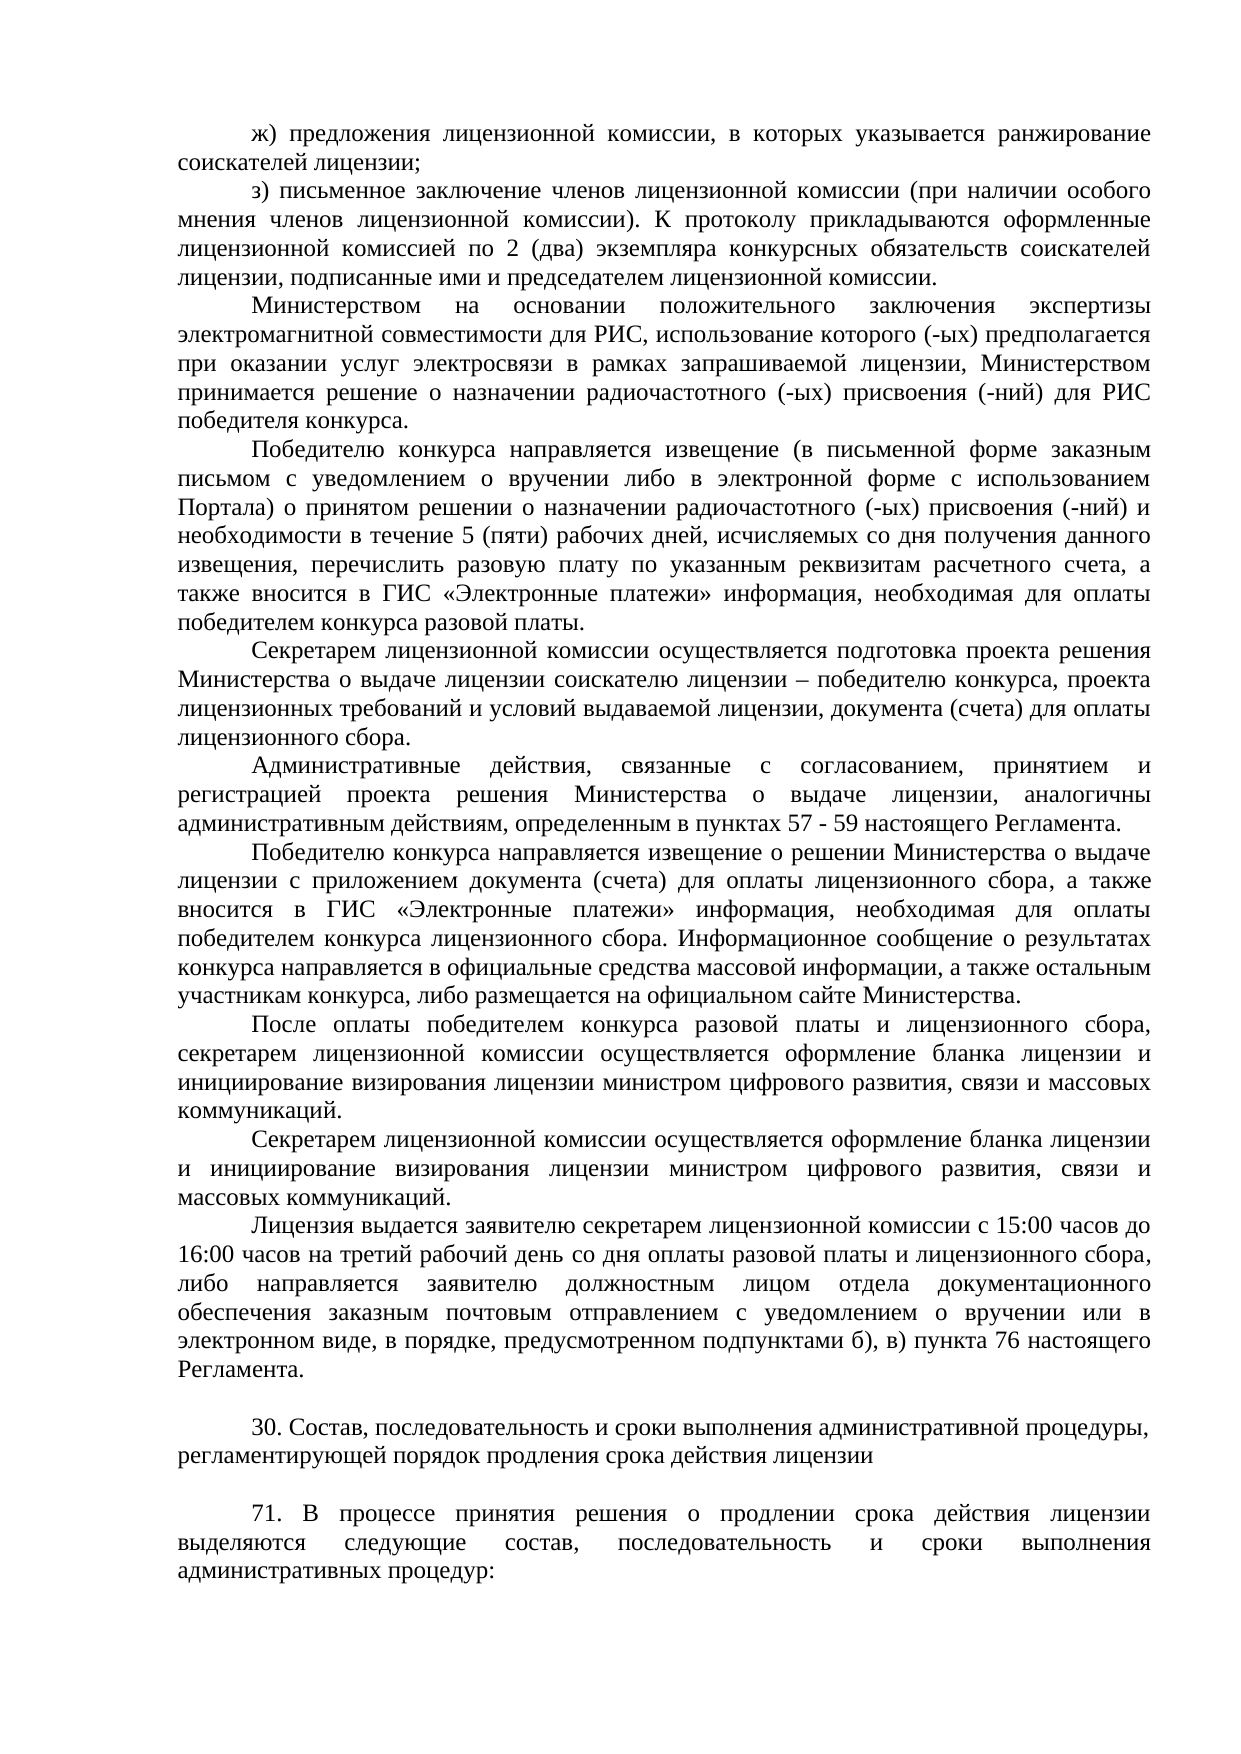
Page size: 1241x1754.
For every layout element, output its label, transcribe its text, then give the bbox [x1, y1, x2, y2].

text Победителю конкурса направляется извещение (в письменной форме заказным письмом с уведомлением о вручении либо в электронной форме с использованием Портала) о принятом решении о назначении радиочастотного (-ых) присвоения (-ний) и необходимости в течение 5 (пяти) рабочих дней, исчисляемых со дня получения данного извещения, перечислить разовую плату по указанным реквизитам расчетного счета, а также вносится в ГИС «Электронные платежи» информация, необходимая для оплаты победителем конкурса разовой платы. [177, 434, 1152, 636]
text Секретарем лицензионной комиссии осуществляется подготовка проекта решения Министерства о выдаче лицензии соискателю лицензии – победителю конкурса, проекта лицензионных требований и условий выдаваемой лицензии, документа (счета) для оплаты лицензионного сбора. [177, 636, 1152, 751]
text з) письменное заключение членов лицензионной комиссии (при наличии особого мнения членов лицензионной комиссии). К протоколу прикладываются оформленные лицензионной комиссией по 2 (два) экземпляра конкурсных обязательств соискателей лицензии, подписанные ими и председателем лицензионной комиссии. [177, 176, 1152, 291]
text ж) предложения лицензионной комиссии, в которых указывается ранжирование соискателей лицензии; [177, 118, 1152, 176]
text Административные действия, связанные с согласованием, принятием и регистрацией проекта решения Министерства о выдаче лицензии, аналогичны административным действиям, определенным в пунктах 57 - 59 настоящего Регламента. [177, 751, 1152, 837]
text После оплаты победителем конкурса разовой платы и лицензионного сбора, секретарем лицензионной комиссии осуществляется оформление бланка лицензии и инициирование визирования лицензии министром цифрового развития, связи и массовых коммуникаций. [177, 1009, 1152, 1124]
text 30. Состав, последовательность и сроки выполнения административной процедуры, регламентирующей порядок продления срока действия лицензии [177, 1412, 1152, 1469]
text Министерством на основании положительного заключения экспертизы электромагнитной совместимости для РИС, использование которого (-ых) предполагается при оказании услуг электросвязи в рамках запрашиваемой лицензии, Министерством принимается решение о назначении радиочастотного (-ых) присвоения (-ний) для РИС победителя конкурса. [177, 291, 1152, 434]
text Победителю конкурса направляется извещение о решении Министерства о выдаче лицензии с приложением документа (счета) для оплаты лицензионного сбора, а также вносится в ГИС «Электронные платежи» информация, необходимая для оплаты победителем конкурса лицензионного сбора. Информационное сообщение о результатах конкурса направляется в официальные средства массовой информации, а также остальным участникам конкурса, либо размещается на официальном сайте Министерства. [177, 837, 1152, 1009]
text 71. В процессе принятия решения о продлении срока действия лицензии выделяются следующие состав, последовательность и сроки выполнения административных процедур: [177, 1498, 1152, 1584]
text Лицензия выдается заявителю секретарем лицензионной комиссии с 15:00 часов до 16:00 часов на третий рабочий день со дня оплаты разовой платы и лицензионного сбора, либо направляется заявителю должностным лицом отдела документационного обеспечения заказным почтовым отправлением с уведомлением о вручении или в электронном виде, в порядке, предусмотренном подпунктами б), в) пункта 76 настоящего Регламента. [177, 1211, 1152, 1383]
text Секретарем лицензионной комиссии осуществляется оформление бланка лицензии и инициирование визирования лицензии министром цифрового развития, связи и массовых коммуникаций. [177, 1124, 1152, 1211]
